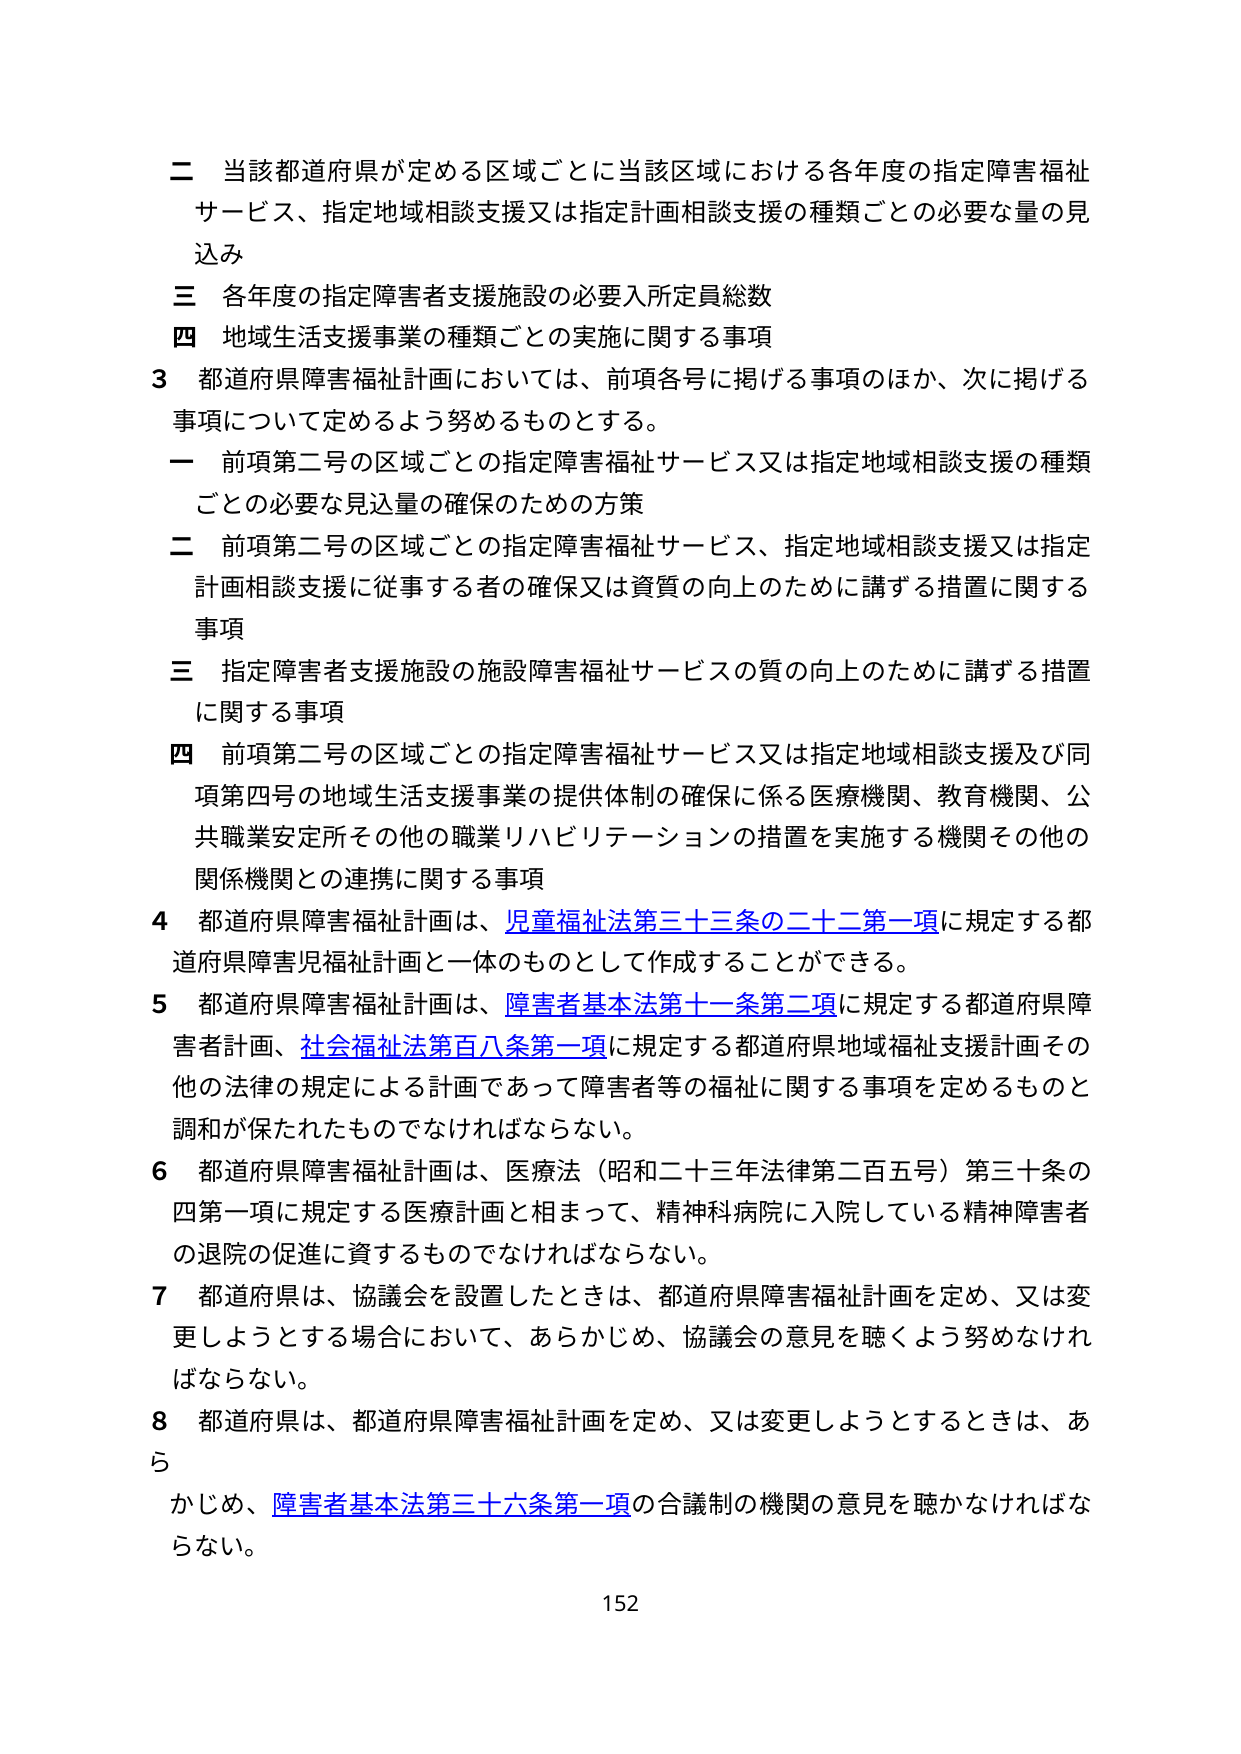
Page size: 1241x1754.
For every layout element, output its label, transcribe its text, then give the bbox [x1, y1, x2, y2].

text ４ 都道府県障害福祉計画は、児童福祉法第三十三条の二十二第一項に規定する都道府県障害児福祉計画と一体のものとして作成することができる。 [148, 898, 1092, 982]
text 三 指定障害者支援施設の施設障害福祉サービスの質の向上のために講ずる措置に関する事項 [169, 648, 1092, 732]
text ５ 都道府県障害福祉計画は、障害者基本法第十一条第二項に規定する都道府県障害者計画、社会福祉法第百八条第一項に規定する都道府県地域福祉支援計画その他の法律の規定による計画であって障害者等の福祉に関する事項を定めるものと調和が保たれたものでなければならない。 [148, 982, 1092, 1148]
text 二 前項第二号の区域ごとの指定障害福祉サービス、指定地域相談支援又は指定計画相談支援に従事する者の確保又は資質の向上のために講ずる措置に関する事項 [169, 523, 1092, 648]
text ８ 都道府県は、都道府県障害福祉計画を定め、又は変更しようとするときは、あら [148, 1398, 1092, 1482]
text ３ 都道府県障害福祉計画においては、前項各号に掲げる事項のほか、次に掲げる事項について定めるよう努めるものとする。 [148, 357, 1092, 440]
text 四 前項第二号の区域ごとの指定障害福祉サービス又は指定地域相談支援及び同項第四号の地域生活支援事業の提供体制の確保に係る医療機関、教育機関、公共職業安定所その他の職業リハビリテーションの措置を実施する機関その他の関係機関との連携に関する事項 [169, 732, 1092, 898]
text 二 当該都道府県が定める区域ごとに当該区域における各年度の指定障害福祉サービス、指定地域相談支援又は指定計画相談支援の種類ごとの必要な量の見込み [169, 148, 1092, 273]
text 一 前項第二号の区域ごとの指定障害福祉サービス又は指定地域相談支援の種類ごとの必要な見込量の確保のための方策 [169, 440, 1092, 523]
text 三 各年度の指定障害者支援施設の必要入所定員総数 [148, 273, 1092, 315]
text かじめ、障害者基本法第三十六条第一項の合議制の機関の意見を聴かなければならない。 [169, 1482, 1092, 1565]
text 四 地域生活支援事業の種類ごとの実施に関する事項 [148, 315, 1092, 357]
text ６ 都道府県障害福祉計画は、医療法（昭和二十三年法律第二百五号）第三十条の四第一項に規定する医療計画と相まって、精神科病院に入院している精神障害者の退院の促進に資するものでなければならない。 [148, 1148, 1092, 1273]
text ７ 都道府県は、協議会を設置したときは、都道府県障害福祉計画を定め、又は変更しようとする場合において、あらかじめ、協議会の意見を聴くよう努めなければならない。 [148, 1273, 1092, 1398]
